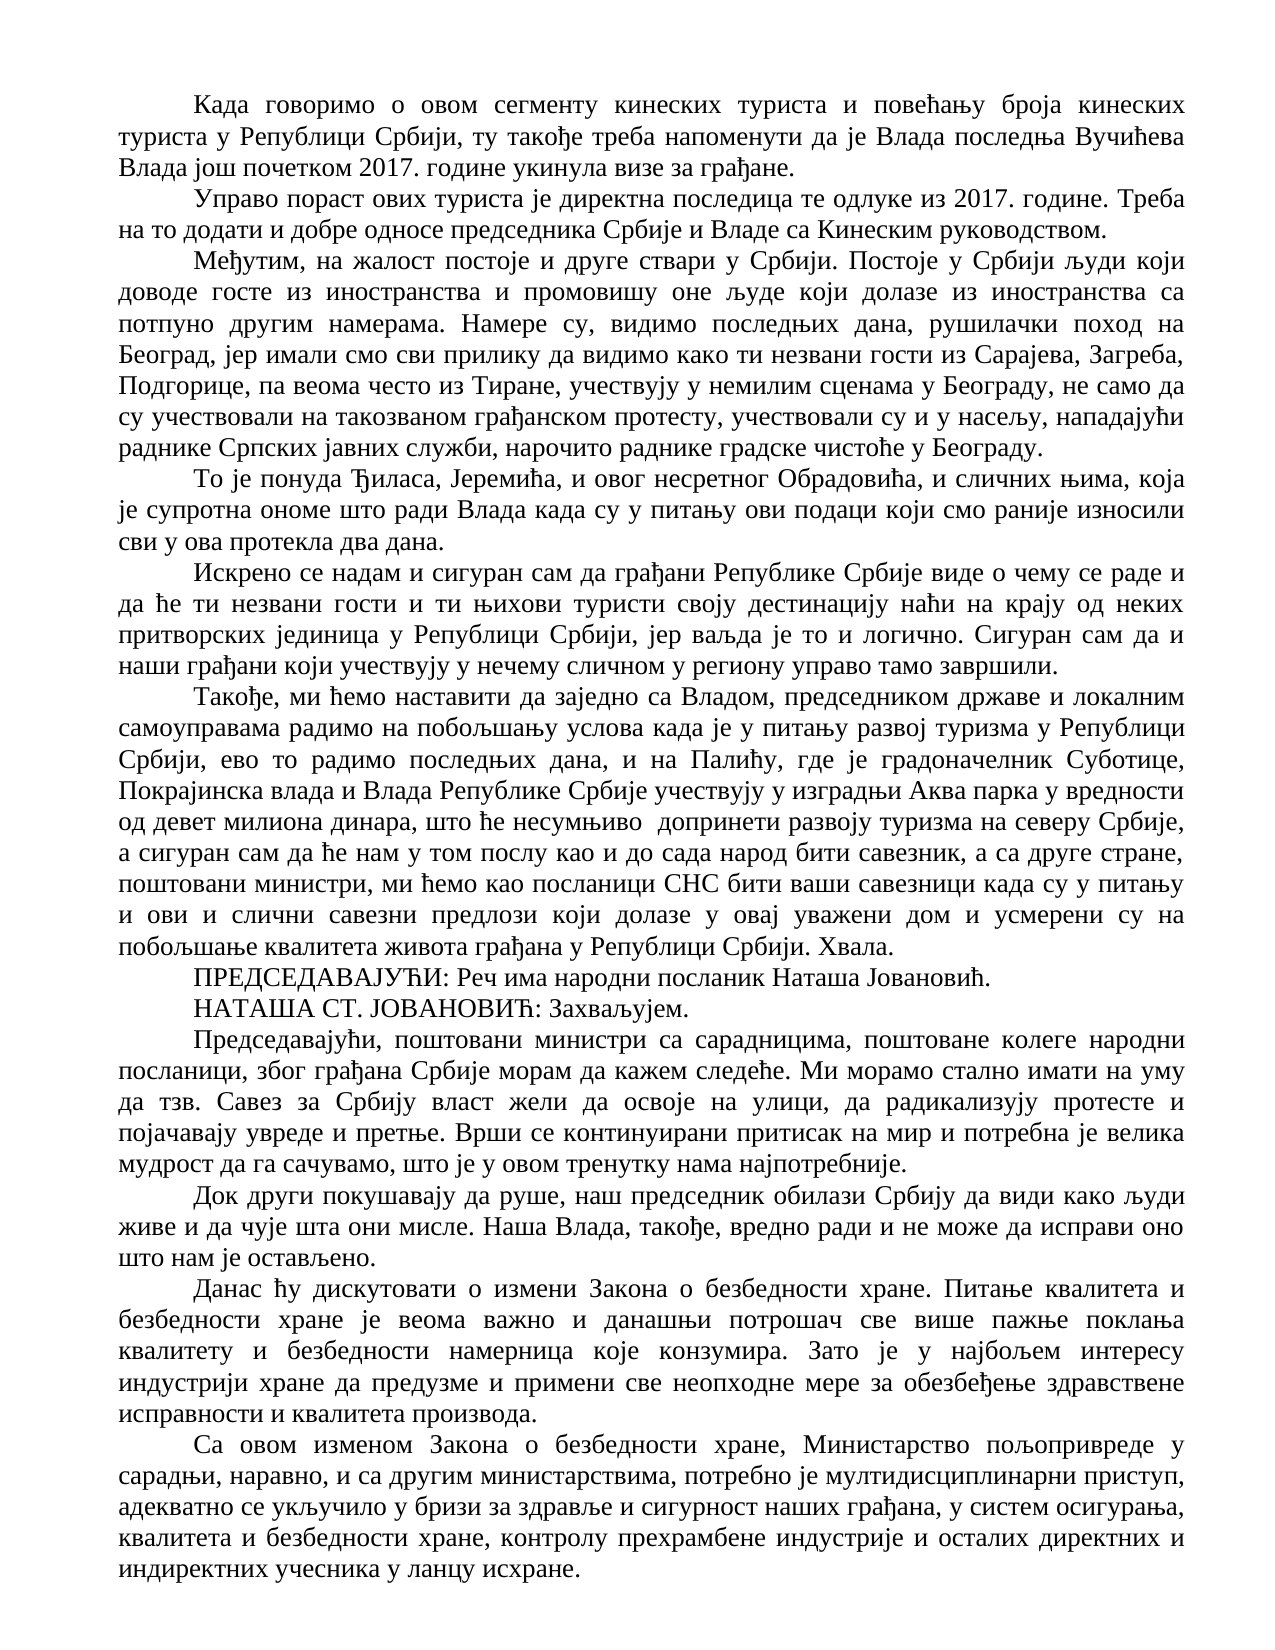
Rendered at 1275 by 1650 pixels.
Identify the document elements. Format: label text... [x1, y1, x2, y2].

text Са овом изменом Закона о безбедности хране, Министарство пољопривреде у сарадњи, наравно, и са другим министарствима, потребно је мултидисциплинарни приступ, адекватно се укључило у бризи за здравље и сигурност наших грађана, у систем осигурања, квалитета и безбедности хране, контролу прехрамбене индустрије и осталих директних и индиректних учесника у ланцу исхране. [118, 1428, 1186, 1584]
text ПРЕДСЕДАВАЈУЋИ: Реч има народни посланик Наташа Јовановић. [118, 961, 1186, 992]
text Искрено се надам и сигуран сам да грађани Републике Србије виде о чему се раде и да ће ти незвани гости и ти њихови туристи своју дестинацију наћи на крају од неких притворских јединица у Републици Србији, јер ваљда је то и логично. Сигуран сам да и наши грађани који учествују у нечему сличном у региону управо тамо завршили. [118, 556, 1186, 680]
text НАТАША СТ. ЈОВАНОВИЋ: Захваљујем. [118, 992, 1186, 1023]
text Када говоримо о овом сегменту кинеских туриста и повећању броја кинеских туриста у Републици Србији, ту такође треба напоменути да је Влада последња Вучићева Влада још почетком 2017. године укинула визе за грађане. [118, 89, 1186, 182]
text То је понуда Ђиласа, Јеремића, и овог несретног Обрадовића, и сличних њима, која је супротна ономе што ради Влада када су у питању ови подаци који смо раније износили сви у ова протекла два дана. [118, 462, 1186, 556]
text Док други покушавају да руше, наш председник обилази Србију да види како људи живе и да чује шта они мисле. Наша Влада, такође, вредно ради и не може да исправи оно што нам је остављено. [118, 1179, 1186, 1272]
text Међутим, на жалост постоје и друге ствари у Србији. Постоје у Србији људи који доводе госте из иностранства и промовишу оне људе који долазе из иностранства са потпуно другим намерама. Намере су, видимо последњих дана, рушилачки поход на Београд, јер имали смо сви прилику да видимо како ти незвани гости из Сарајева, Загреба, Подгорице, па веома често из Тиране, учествују у немилим сценама у Београду, не само да су учествовали на такозваном грађанском протесту, учествовали су и у насељу, нападајући раднике Српских јавних служби, нарочито раднике градске чистоће у Београду. [118, 244, 1186, 462]
text Председавајући, поштовани министри са сарадницима, поштоване колеге народни посланици, због грађана Србије морам да кажем следеће. Ми морамо стално имати на уму да тзв. Савез за Србију власт жели да освоје на улици, да радикализују протесте и појачавају увреде и претње. Врши се континуирани притисак на мир и потребна је велика мудрост да га сачувамо, што је у овом тренутку нама најпотребније. [118, 1023, 1186, 1179]
text Управо пораст ових туриста је директна последица те одлуке из 2017. године. Треба на то додати и добре односе председника Србије и Владе са Кинеским руководством. [118, 182, 1186, 244]
text Такође, ми ћемо наставити да заједно са Владом, председником државе и локалним самоуправама радимо на побољшању услова када је у питању развој туризма у Републици Србији, ево то радимо последњих дана, и на Палићу, где је градоначелник Суботице, Покрајинска влада и Влада Републике Србије учествују у изградњи Аква парка у вредности од девет милиона динара, што ће несумњиво допринети развоју туризма на северу Србије, а сигуран сам да ће нам у том послу као и до сада народ бити савезник, а са друге стране, поштовани министри, ми ћемо као посланици СНС бити ваши савезници када су у питању и ови и слични савезни предлози који долазе у овај уважени дом и усмерени су на побољшање квалитета живота грађана у Републици Србији. Хвала. [118, 680, 1186, 961]
text Данас ћу дискутовати о измени Закона о безбедности хране. Питање квалитета и безбедности хране је веома важно и данашњи потрошач све више пажње поклања квалитету и безбедности намерница које конзумира. Зато је у најбољем интересу индустрији хране да предузме и примени све неопходне мере за обезбеђење здравствене исправности и квалитета производа. [118, 1272, 1186, 1428]
